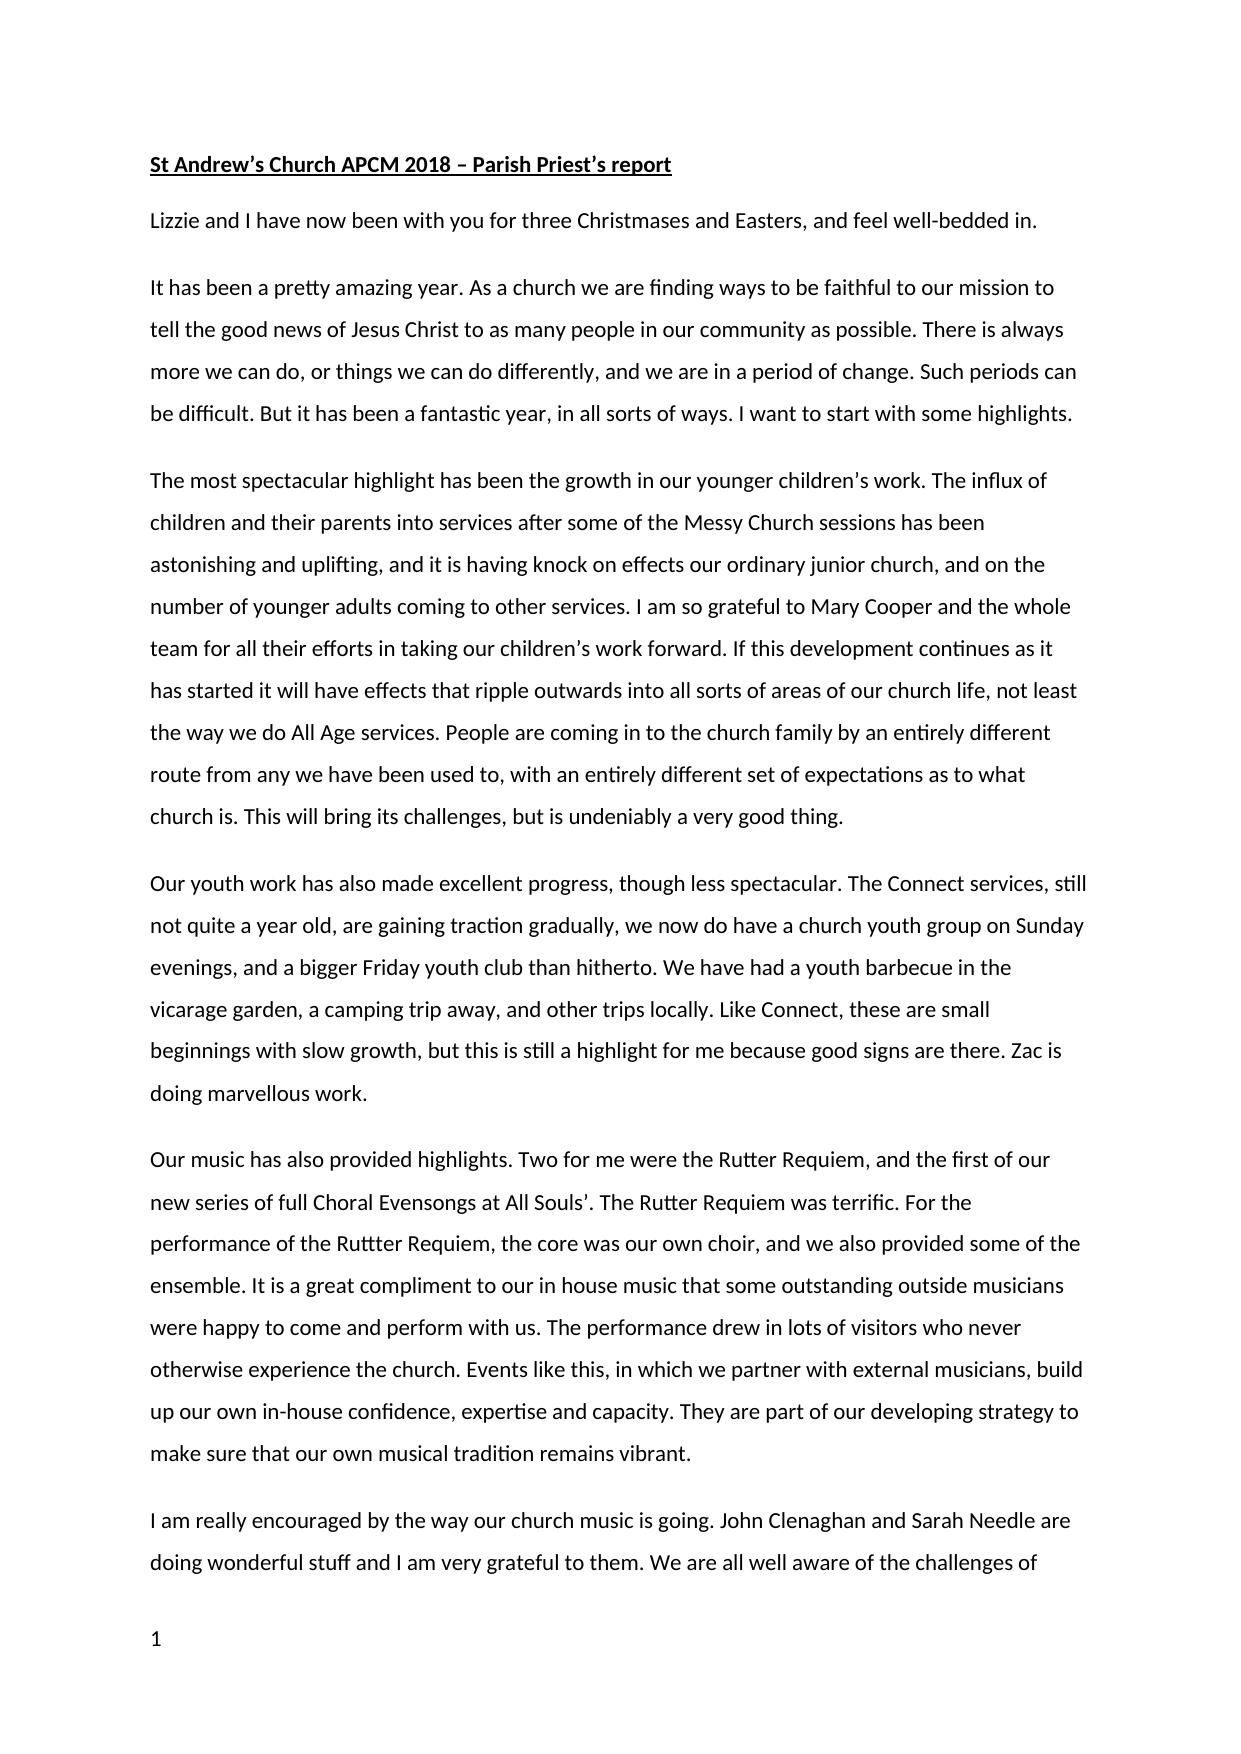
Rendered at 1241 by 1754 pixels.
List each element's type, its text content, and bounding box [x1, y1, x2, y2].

text Our music has also provided highlights. Two for me were the Rutter Requiem, and the first of our new series of full Choral Evensongs at All Souls’. The Rutter Requiem was terrific. For the performance of the Ruttter Requiem, the core was our own choir, and we also provided some of the ensemble. It is a great compliment to our in house music that some outstanding outside musicians were happy to come and perform with us. The performance drew in lots of visitors who never otherwise experience the church. Events like this, in which we partner with external musicians, build up our own in-house confidence, expertise and capacity. They are part of our developing strategy to make sure that our own musical tradition remains vibrant. [150, 1146, 1090, 1467]
text Lizzie and I have now been with you for three Christmases and Easters, and feel well-bedded in. [150, 206, 1090, 234]
text It has been a pretty amazing year. As a church we are finding ways to be faithful to our mission to tell the good news of Jesus Christ to as many people in our community as possible. There is always more we can do, or things we can do differently, and we are in a period of change. Such periods can be difficult. But it has been a fantastic year, in all sorts of ways. I want to start with some highlights. [150, 273, 1090, 427]
text Our youth work has also made excellent progress, though less spectacular. The Connect services, still not quite a year old, are gaining traction gradually, we now do have a church youth group on Sunday evenings, and a bigger Friday youth club than hitherto. We have had a youth barbecue in the vicarage garden, a camping trip away, and other trips locally. Like Connect, these are small beginnings with slow growth, but this is still a highlight for me because good signs are there. Zac is doing marvellous work. [150, 869, 1090, 1107]
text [150, 1506, 1090, 1576]
text The most spectacular highlight has been the growth in our younger children’s work. The influx of children and their parents into services after some of the Messy Church sessions has been astonishing and uplifting, and it is having knock on effects our ordinary junior church, and on the number of younger adults coming to other services. I am so grateful to Mary Cooper and the whole team for all their efforts in taking our children’s work forward. If this development continues as it has started it will have effects that ripple outwards into all sorts of areas of our church life, not least the way we do All Age services. People are coming in to the church family by an entirely different route from any we have been used to, with an entirely different set of expectations as to what church is. This will bring its challenges, but is undeniably a very good thing. [150, 466, 1090, 830]
text St Andrew’s Church APCM 2018 – Parish Priest’s report [150, 150, 1090, 178]
